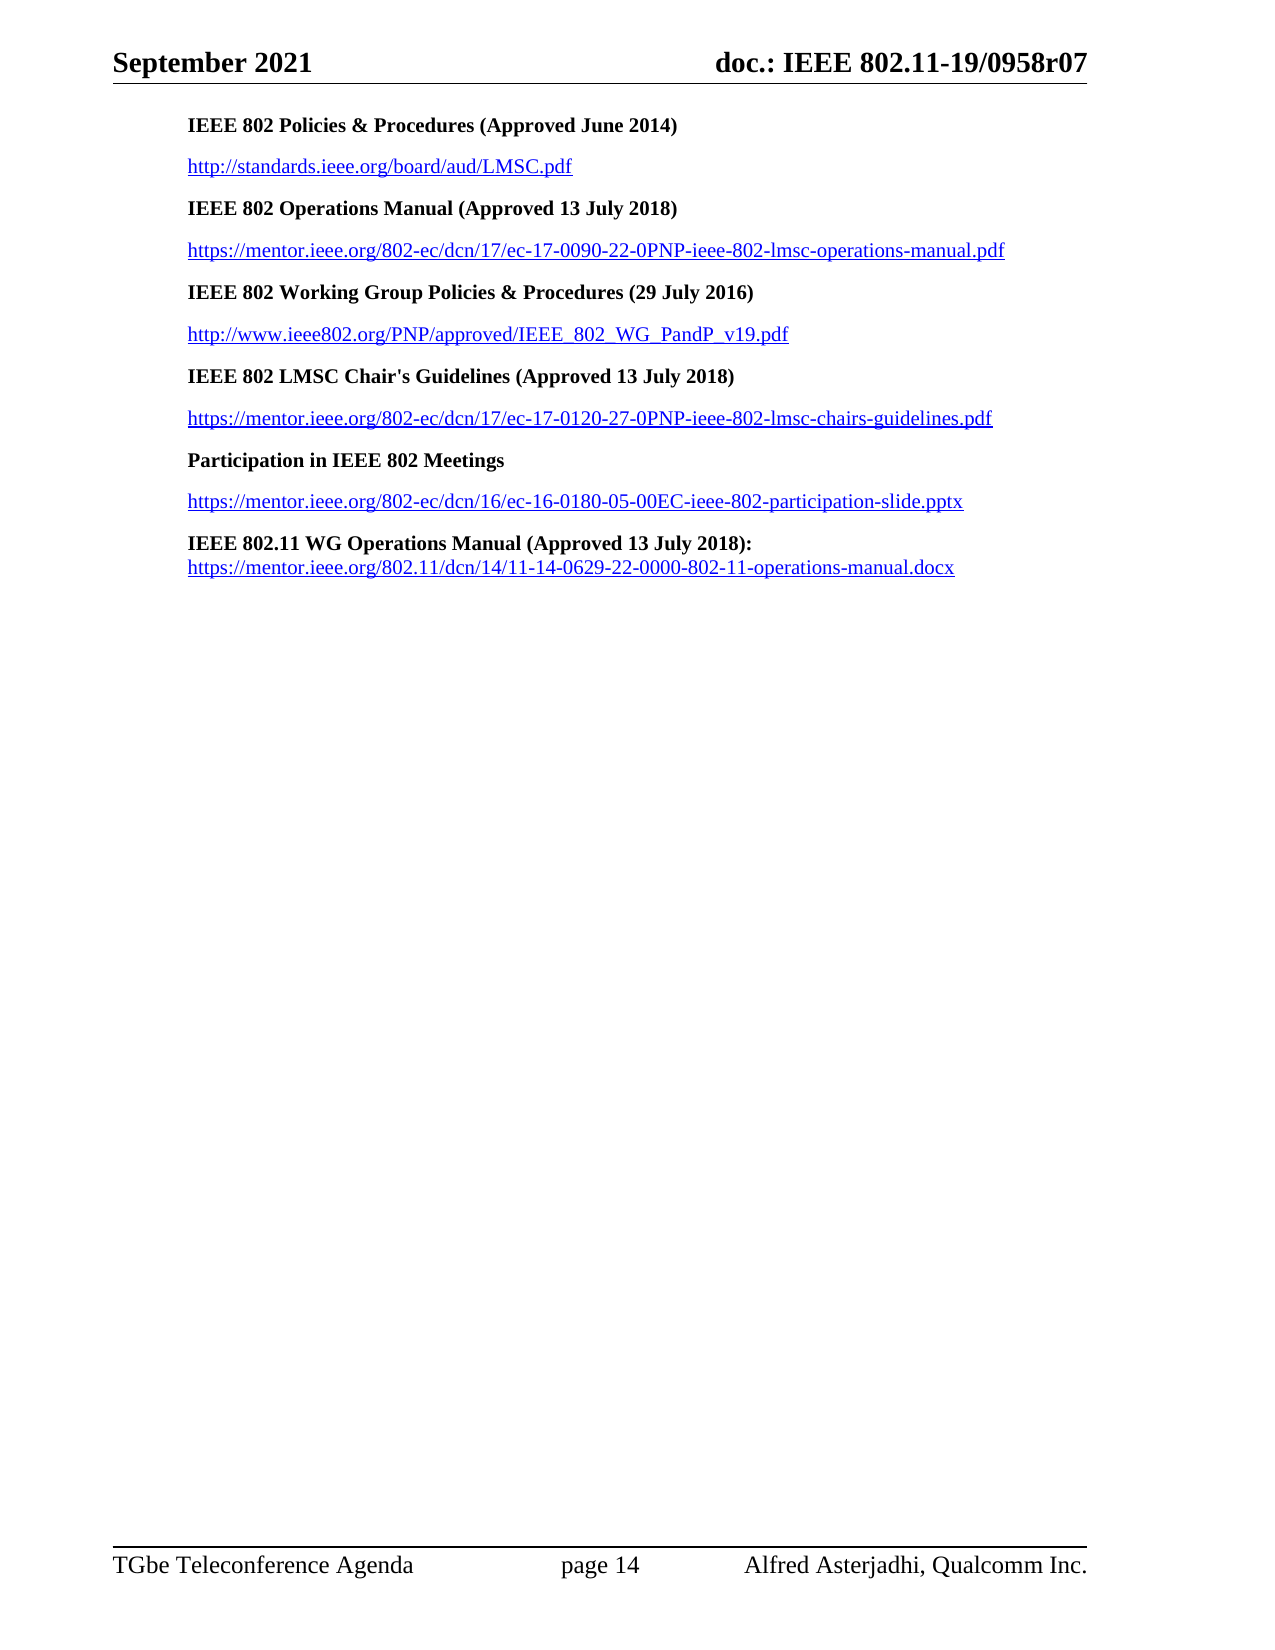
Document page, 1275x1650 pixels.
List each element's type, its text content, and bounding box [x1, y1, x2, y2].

text IEEE 802 Policies & Procedures (Approved June 2014) [187, 112, 1087, 137]
text IEEE 802.11 WG Operations Manual (Approved 13 July 2018): [112, 531, 1087, 555]
text IEEE 802 Working Group Policies & Procedures (29 July 2016) [187, 280, 1087, 304]
text IEEE 802 LMSC Chair's Guidelines (Approved 13 July 2018) [187, 364, 1087, 388]
text https://mentor.ieee.org/802.11/dcn/14/11-14-0629-22-0000-802-11-operations-manual.docx [112, 555, 1087, 579]
text https://mentor.ieee.org/802-ec/dcn/16/ec-16-0180-05-00EC-ieee-802-participation-slide.pptx [187, 489, 1087, 513]
text IEEE 802 Operations Manual (Approved 13 July 2018) [187, 196, 1087, 220]
text Participation in IEEE 802 Meetings [187, 447, 1087, 472]
text https://mentor.ieee.org/802-ec/dcn/17/ec-17-0120-27-0PNP-ieee-802-lmsc-chairs-guidelines.pdf [187, 406, 1087, 430]
text http://www.ieee802.org/PNP/approved/IEEE_802_WG_PandP_v19.pdf [187, 322, 1087, 346]
text http://standards.ieee.org/board/aud/LMSC.pdf [187, 154, 1087, 178]
text https://mentor.ieee.org/802-ec/dcn/17/ec-17-0090-22-0PNP-ieee-802-lmsc-operations-manual.pdf [187, 238, 1087, 262]
